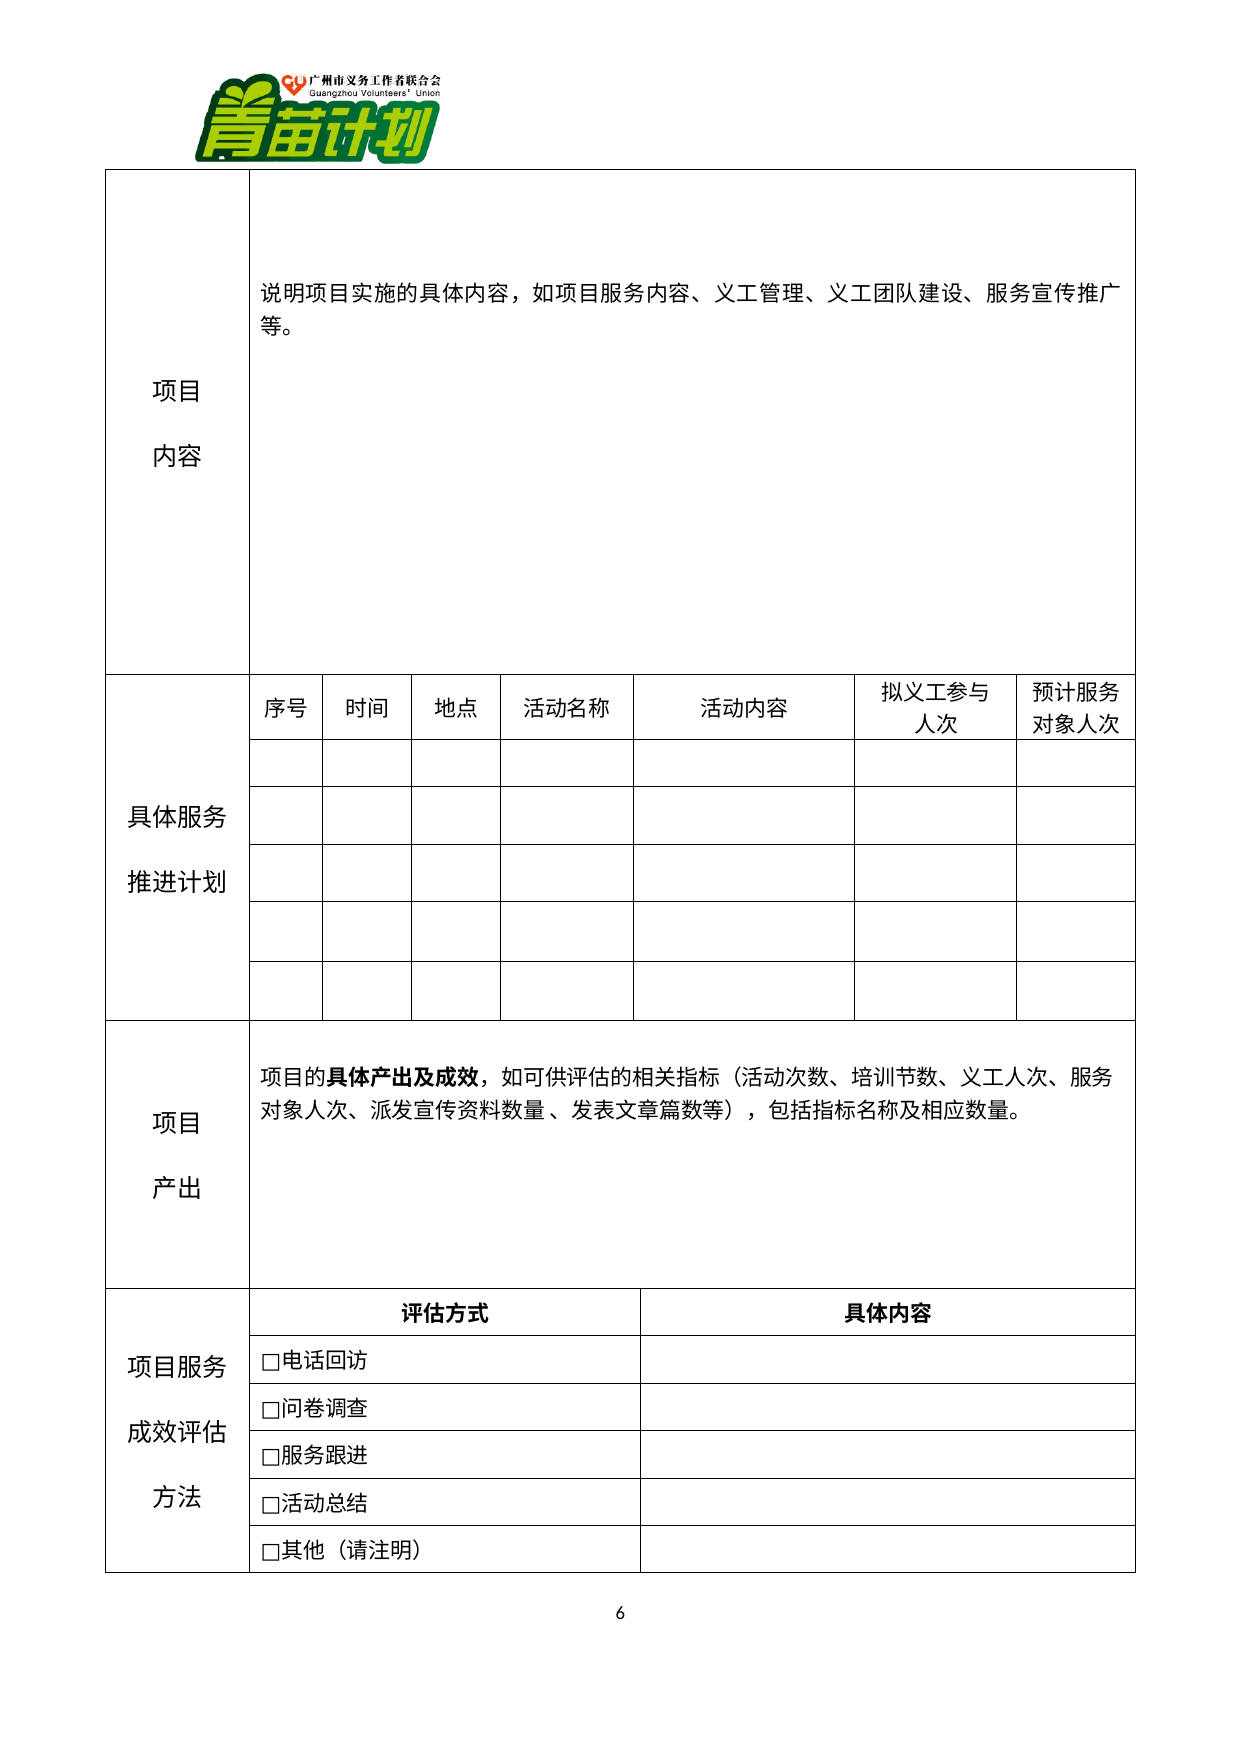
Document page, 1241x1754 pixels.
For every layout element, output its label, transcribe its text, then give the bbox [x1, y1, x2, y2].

table_cell [501, 787, 633, 844]
table_cell 评估方式 [250, 1289, 640, 1335]
table_cell [855, 962, 1016, 1020]
table_cell 地点 [412, 675, 500, 738]
table_cell [641, 1384, 1135, 1430]
table_cell [641, 1479, 1135, 1525]
table_cell □服务跟进 [250, 1431, 640, 1477]
table_cell [412, 845, 500, 901]
table_cell [323, 740, 411, 786]
table_cell [1017, 740, 1135, 786]
table_cell [412, 902, 500, 961]
table_cell [1017, 902, 1135, 961]
table_cell [634, 787, 854, 844]
table_cell [641, 1526, 1135, 1572]
table_cell □电话回访 [250, 1336, 640, 1382]
table_cell [855, 845, 1016, 901]
table_cell 时间 [323, 675, 411, 738]
table_cell [250, 787, 322, 844]
table_cell 说明项目实施的具体内容，如项目服务内容、义工管理、义工团队建设、服务宣传推广等。 [250, 170, 1135, 674]
table_cell [634, 845, 854, 901]
table_cell [634, 740, 854, 786]
picture [187, 70, 468, 168]
table_cell [855, 902, 1016, 961]
table_cell 活动内容 [634, 675, 854, 738]
table_cell 项目 内容 [106, 170, 249, 674]
table_cell [250, 845, 322, 901]
table_cell [634, 962, 854, 1020]
table_cell [323, 902, 411, 961]
table_cell [855, 740, 1016, 786]
table_cell [501, 962, 633, 1020]
table_cell □其他（请注明） [250, 1526, 640, 1572]
table_cell [1017, 962, 1135, 1020]
table_cell 具体服务推进计划 [106, 675, 249, 1020]
table_cell 具体内容 [641, 1289, 1135, 1335]
table_cell [501, 740, 633, 786]
table_cell [641, 1431, 1135, 1477]
table_cell □问卷调查 [250, 1384, 640, 1430]
table_cell [250, 902, 322, 961]
table_cell [641, 1336, 1135, 1382]
table_cell [634, 902, 854, 961]
table_cell 预计服务对象人次 [1017, 675, 1135, 738]
table_cell [855, 787, 1016, 844]
table_cell [412, 787, 500, 844]
table_cell [323, 787, 411, 844]
table_cell 拟义工参与 人次 [855, 675, 1016, 738]
table_cell [412, 962, 500, 1020]
table_cell 活动名称 [501, 675, 633, 738]
table_cell [501, 902, 633, 961]
table_cell 序号 [250, 675, 322, 738]
table_cell [250, 962, 322, 1020]
table_cell 项目的具体产出及成效，如可供评估的相关指标（活动次数、培训节数、义工人次、服务对象人次、派发宣传资料数量 、发表文章篇数等），包括指标名称及相应数量。 [250, 1021, 1135, 1288]
table_cell □活动总结 [250, 1479, 640, 1525]
table_cell [1017, 787, 1135, 844]
table_cell [412, 740, 500, 786]
table_cell 项目 产出 [106, 1021, 249, 1288]
table_cell 项目服务成效评估方法 [106, 1289, 249, 1572]
table_cell [501, 845, 633, 901]
table_cell [323, 962, 411, 1020]
table_cell [1017, 845, 1135, 901]
table_cell [250, 740, 322, 786]
table_cell [323, 845, 411, 901]
